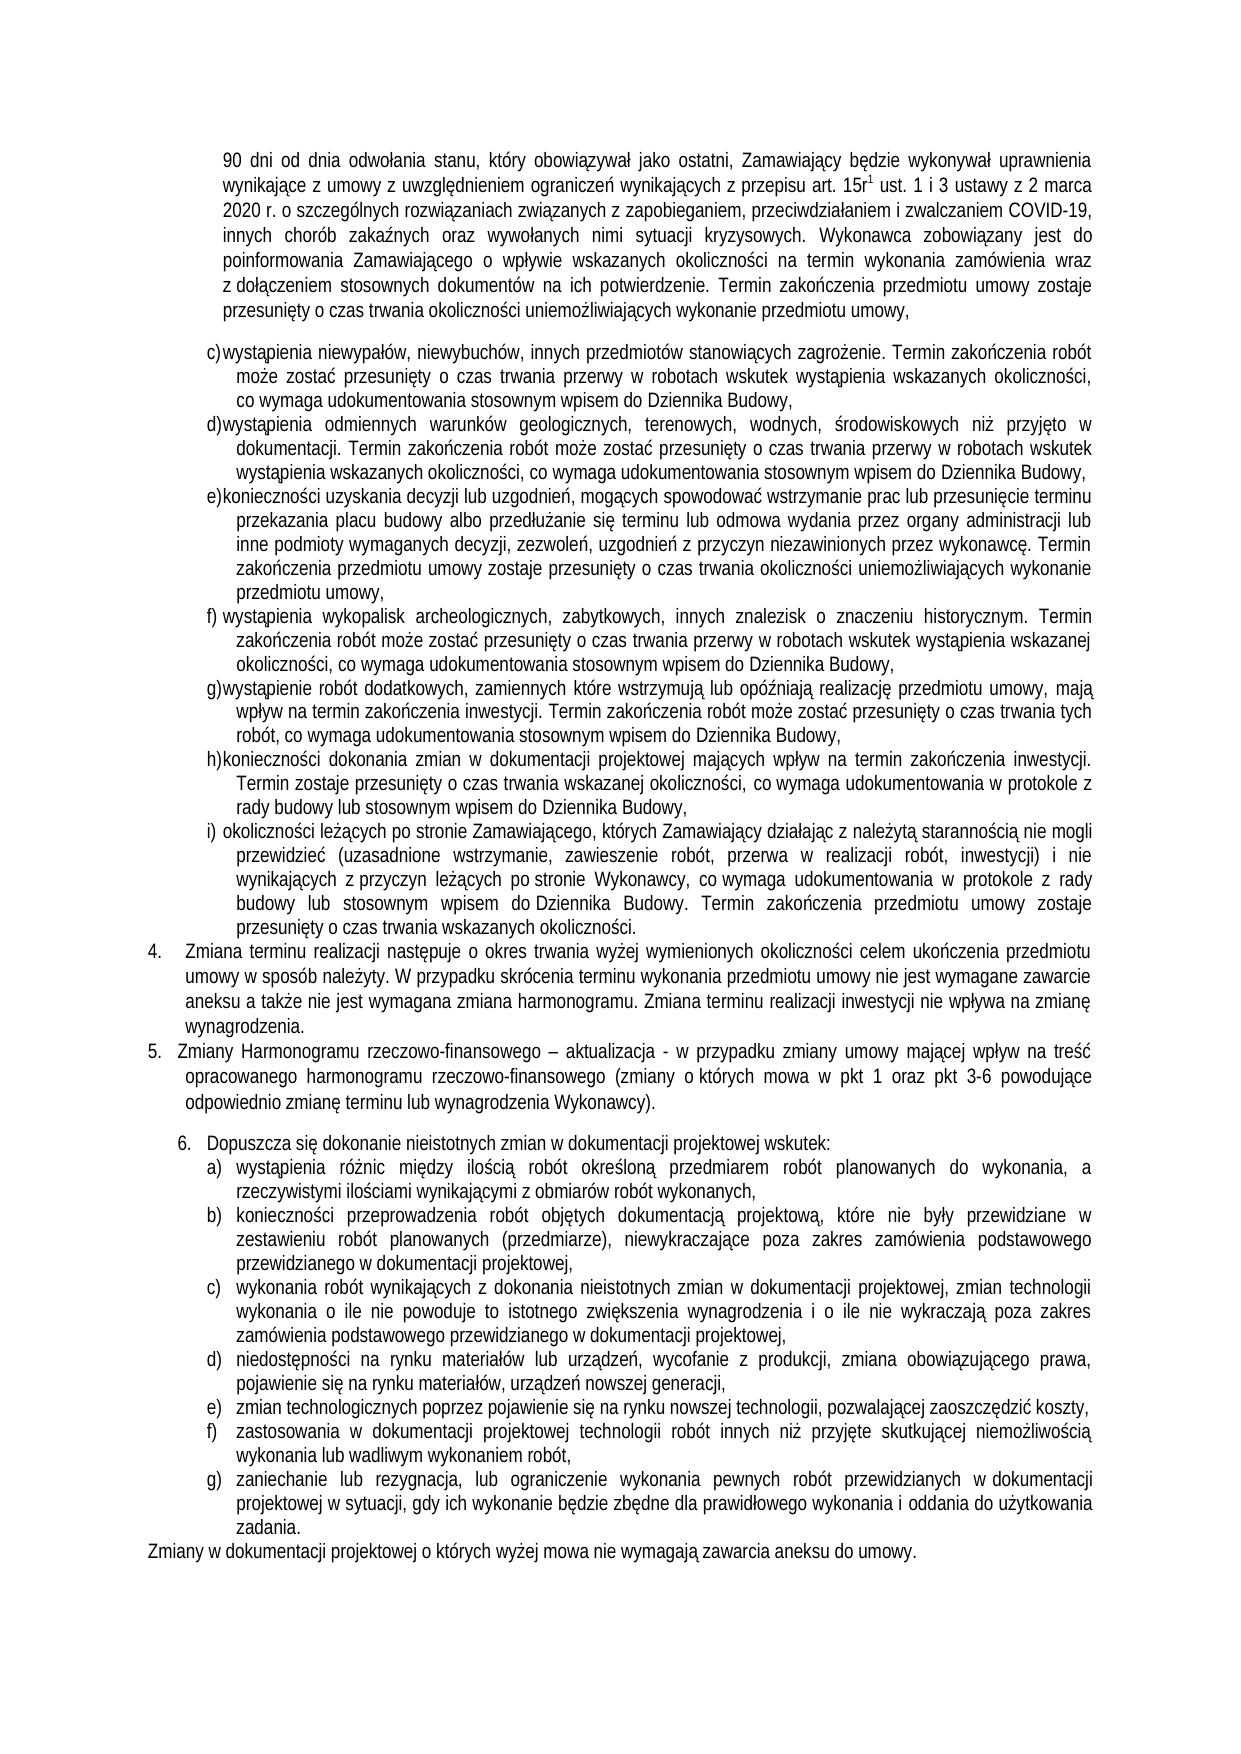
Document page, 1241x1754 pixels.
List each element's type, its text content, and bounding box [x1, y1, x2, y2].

text Zmiany w dokumentacji projektowej o których wyżej mowa nie wymagają zawarcia aneksu do umowy. [148, 1539, 1093, 1563]
list niedostępności na rynku materiałów lub urządzeń, wycofanie z produkcji, zmiana obowiązującego prawa, pojawienie się na rynku materiałów, urządzeń nowszej generacji, [207, 1347, 1093, 1395]
list wykonania robót wynikających z dokonania nieistotnych zmian w dokumentacji projektowej, zmian technologii wykonania o ile nie powoduje to istotnego zwiększenia wynagrodzenia i o ile nie wykraczają poza zakres zamówienia podstawowego przewidzianego w dokumentacji projektowej, [207, 1275, 1093, 1347]
list wystąpienia różnic między ilością robót określoną przedmiarem robót planowanych do wykonania, a rzeczywistymi ilościami wynikającymi z obmiarów robót wykonanych, [207, 1155, 1093, 1203]
list Zmiany Harmonogramu rzeczowo-finansowego – aktualizacja - w przypadku zmiany umowy mającej wpływ na treść opracowanego harmonogramu rzeczowo-finansowego (zmiany o których mowa w pkt 1 oraz pkt 3-6 powodujące odpowiednio zmianę terminu lub wynagrodzenia Wykonawcy). [148, 1039, 1093, 1113]
list konieczności przeprowadzenia robót objętych dokumentacją projektową, które nie były przewidziane w zestawieniu robót planowanych (przedmiarze), niewykraczające poza zakres zamówienia podstawowego przewidzianego w dokumentacji projektowej, [207, 1203, 1093, 1275]
list okoliczności leżących po stronie Zamawiającego, których Zamawiający działając z należytą starannością nie mogli przewidzieć (uzasadnione wstrzymanie, zawieszenie robót, przerwa w realizacji robót, inwestycji) i nie wynikających z przyczyn leżących po stronie Wykonawcy, co wymaga udokumentowania w protokole z rady budowy lub stosownym wpisem do Dziennika Budowy. Termin zakończenia przedmiotu umowy zostaje przesunięty o czas trwania wskazanych okoliczności. [207, 819, 1093, 939]
list zmian technologicznych poprzez pojawienie się na rynku nowszej technologii, pozwalającej zaoszczędzić koszty, [207, 1395, 1093, 1419]
list konieczności dokonania zmian w dokumentacji projektowej mających wpływ na termin zakończenia inwestycji. Termin zostaje przesunięty o czas trwania wskazanej okoliczności, co wymaga udokumentowania w protokole z rady budowy lub stosownym wpisem do Dziennika Budowy, [207, 747, 1093, 819]
list wystąpienia wykopalisk archeologicznych, zabytkowych, innych znalezisk o znaczeniu historycznym. Termin zakończenia robót może zostać przesunięty o czas trwania przerwy w robotach wskutek wystąpienia wskazanej okoliczności, co wymaga udokumentowania stosownym wpisem do Dziennika Budowy, [207, 603, 1093, 675]
list Dopuszcza się dokonanie nieistotnych zmian w dokumentacji projektowej wskutek: [177, 1131, 1093, 1155]
list wystąpienia odmiennych warunków geologicznych, terenowych, wodnych, środowiskowych niż przyjęto w dokumentacji. Termin zakończenia robót może zostać przesunięty o czas trwania przerwy w robotach wskutek wystąpienia wskazanych okoliczności, co wymaga udokumentowania stosownym wpisem do Dziennika Budowy, [207, 412, 1093, 484]
list konieczności uzyskania decyzji lub uzgodnień, mogących spowodować wstrzymanie prac lub przesunięcie terminu przekazania placu budowy albo przedłużanie się terminu lub odmowa wydania przez organy administracji lub inne podmioty wymaganych decyzji, zezwoleń, uzgodnień z przyczyn niezawinionych przez wykonawcę. Termin zakończenia przedmiotu umowy zostaje przesunięty o czas trwania okoliczności uniemożliwiających wykonanie przedmiotu umowy, [207, 484, 1093, 603]
list zastosowania w dokumentacji projektowej technologii robót innych niż przyjęte skutkującej niemożliwością wykonania lub wadliwym wykonaniem robót, [207, 1419, 1093, 1467]
list wystąpienia niewypałów, niewybuchów, innych przedmiotów stanowiących zagrożenie. Termin zakończenia robót może zostać przesunięty o czas trwania przerwy w robotach wskutek wystąpienia wskazanych okoliczności, co wymaga udokumentowania stosownym wpisem do Dziennika Budowy, [207, 340, 1093, 412]
list wystąpienie robót dodatkowych, zamiennych które wstrzymują lub opóźniają realizację przedmiotu umowy, mają wpływ na termin zakończenia inwestycji. Termin zakończenia robót może zostać przesunięty o czas trwania tych robót, co wymaga udokumentowania stosownym wpisem do Dziennika Budowy, [207, 675, 1093, 747]
list zaniechanie lub rezygnacja, lub ograniczenie wykonania pewnych robót przewidzianych w dokumentacji projektowej w sytuacji, gdy ich wykonanie będzie zbędne dla prawidłowego wykonania i oddania do użytkowania zadania. [207, 1467, 1093, 1539]
list Zmiana terminu realizacji następuje o okres trwania wyżej wymienionych okoliczności celem ukończenia przedmiotu umowy w sposób należyty. W przypadku skrócenia terminu wykonania przedmiotu umowy nie jest wymagane zawarcie aneksu a także nie jest wymagana zmiana harmonogramu. Zmiana terminu realizacji inwestycji nie wpływa na zmianę wynagrodzenia. [148, 939, 1093, 1038]
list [185, 148, 1093, 322]
